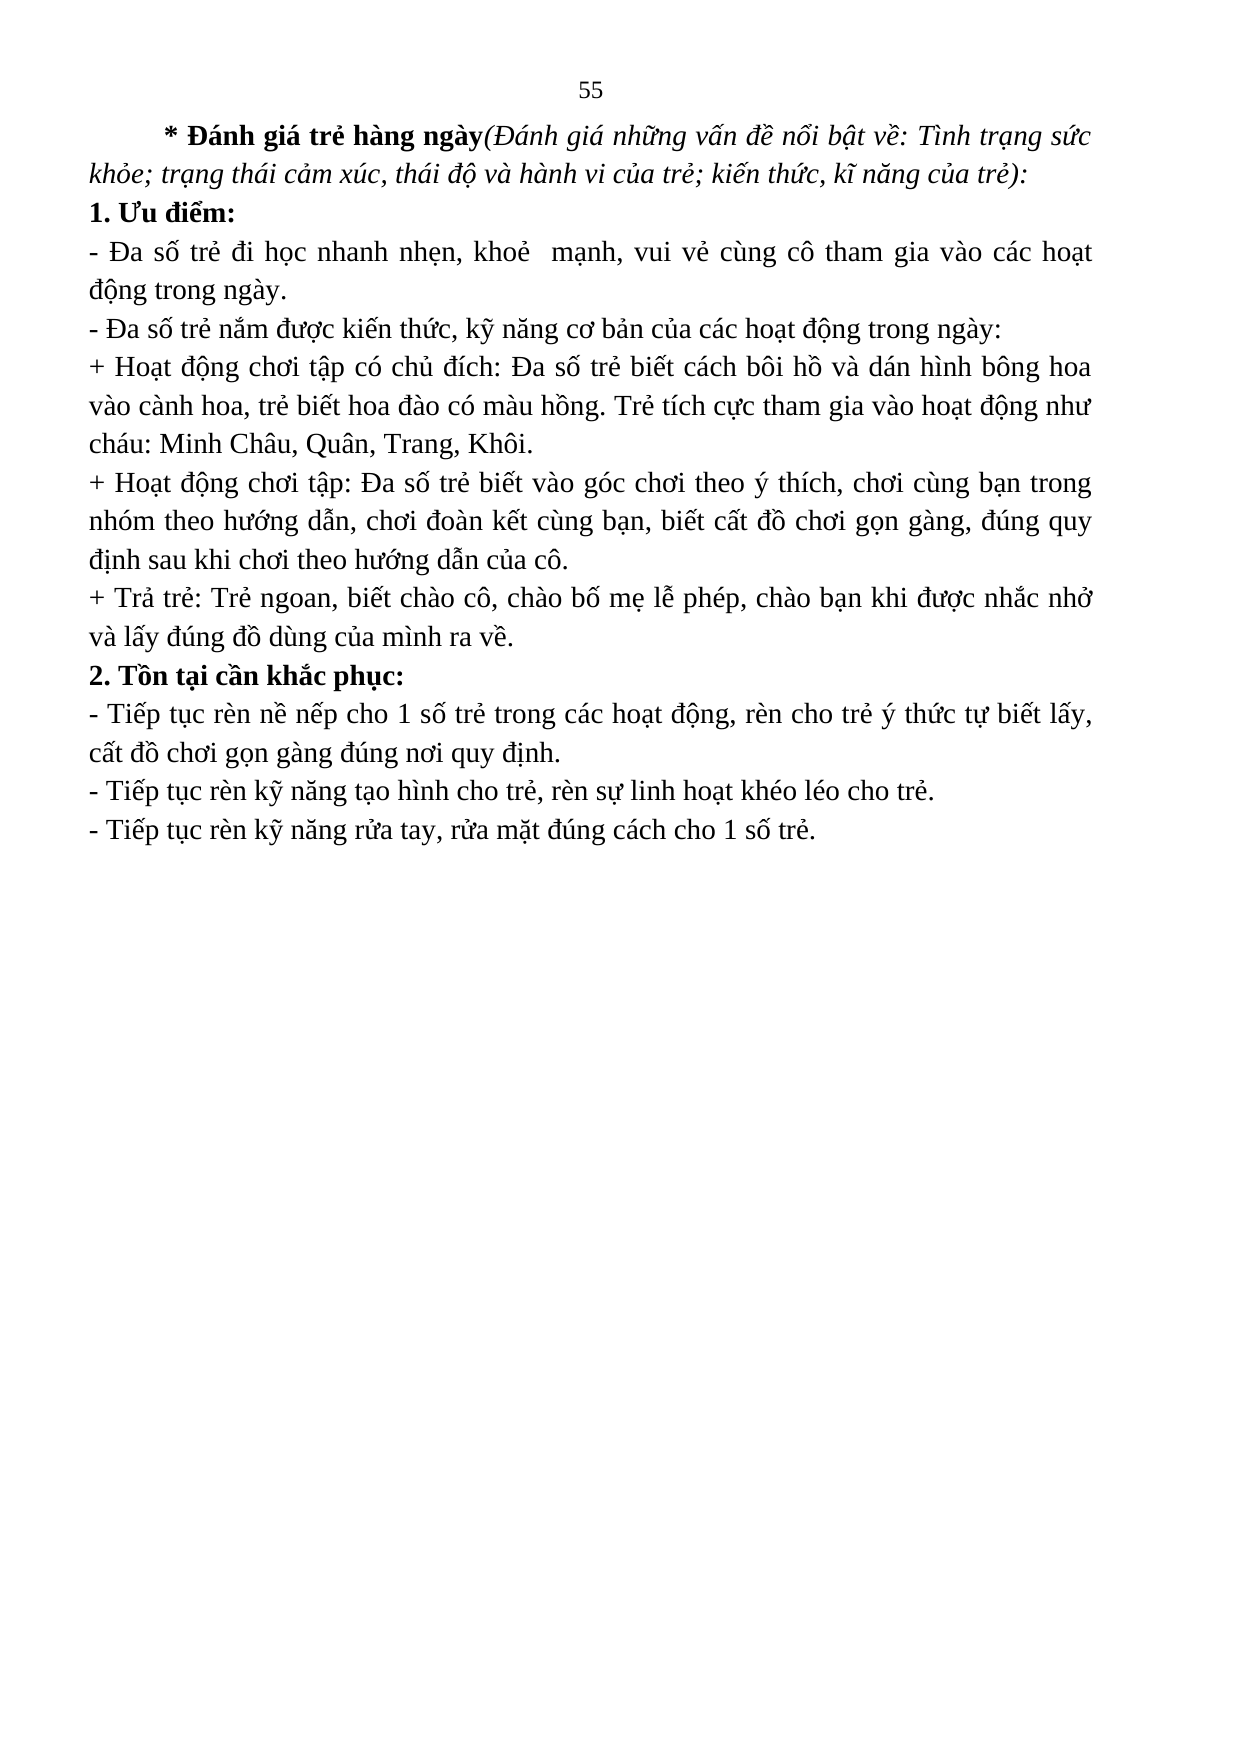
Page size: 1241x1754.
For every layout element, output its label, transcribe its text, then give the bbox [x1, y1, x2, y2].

text + Hoạt động chơi tập có chủ đích: Đa số trẻ biết cách bôi hồ và dán hình bông hoa vào cành hoa, trẻ biết hoa đào có màu hồng. Trẻ tích cực tham gia vào hoạt động như cháu: Minh Châu, Quân, Trang, Khôi. [89, 349, 1092, 460]
text - Tiếp tục rèn nề nếp cho 1 số trẻ trong các hoạt động, rèn cho trẻ ý thức tự biết lấy, cất đồ chơi gọn gàng đúng nơi quy định. [89, 696, 1092, 768]
text * Đánh giá trẻ hàng ngày(Đánh giá những vấn đề nổi bật về: Tình trạng sức khỏe; trạng thái cảm xúc, thái độ và hành vi của trẻ; kiến thức, kĩ năng của trẻ): [89, 118, 1092, 190]
text + Hoạt động chơi tập: Đa số trẻ biết vào góc chơi theo ý thích, chơi cùng bạn trong nhóm theo hướng dẫn, chơi đoàn kết cùng bạn, biết cất đồ chơi gọn gàng, đúng quy định sau khi chơi theo hướng dẫn của cô. [89, 465, 1092, 576]
text + Trả trẻ: Trẻ ngoan, biết chào cô, chào bố mẹ lễ phép, chào bạn khi được nhắc nhở và lấy đúng đồ dùng của mình ra về. [89, 581, 1092, 653]
text - Đa số trẻ đi học nhanh nhẹn, khoẻ mạnh, vui vẻ cùng cô tham gia vào các hoạt động trong ngày. [89, 234, 1092, 306]
text - Đa số trẻ nắm được kiến thức, kỹ năng cơ bản của các hoạt động trong ngày: [89, 311, 1092, 344]
text - Tiếp tục rèn kỹ năng rửa tay, rửa mặt đúng cách cho 1 số trẻ. [89, 812, 1092, 845]
text 1. Ưu điểm: [89, 195, 1092, 229]
text 2. Tồn tại cần khắc phục: [89, 658, 1092, 691]
text - Tiếp tục rèn kỹ năng tạo hình cho trẻ, rèn sự linh hoạt khéo léo cho trẻ. [89, 773, 1092, 807]
